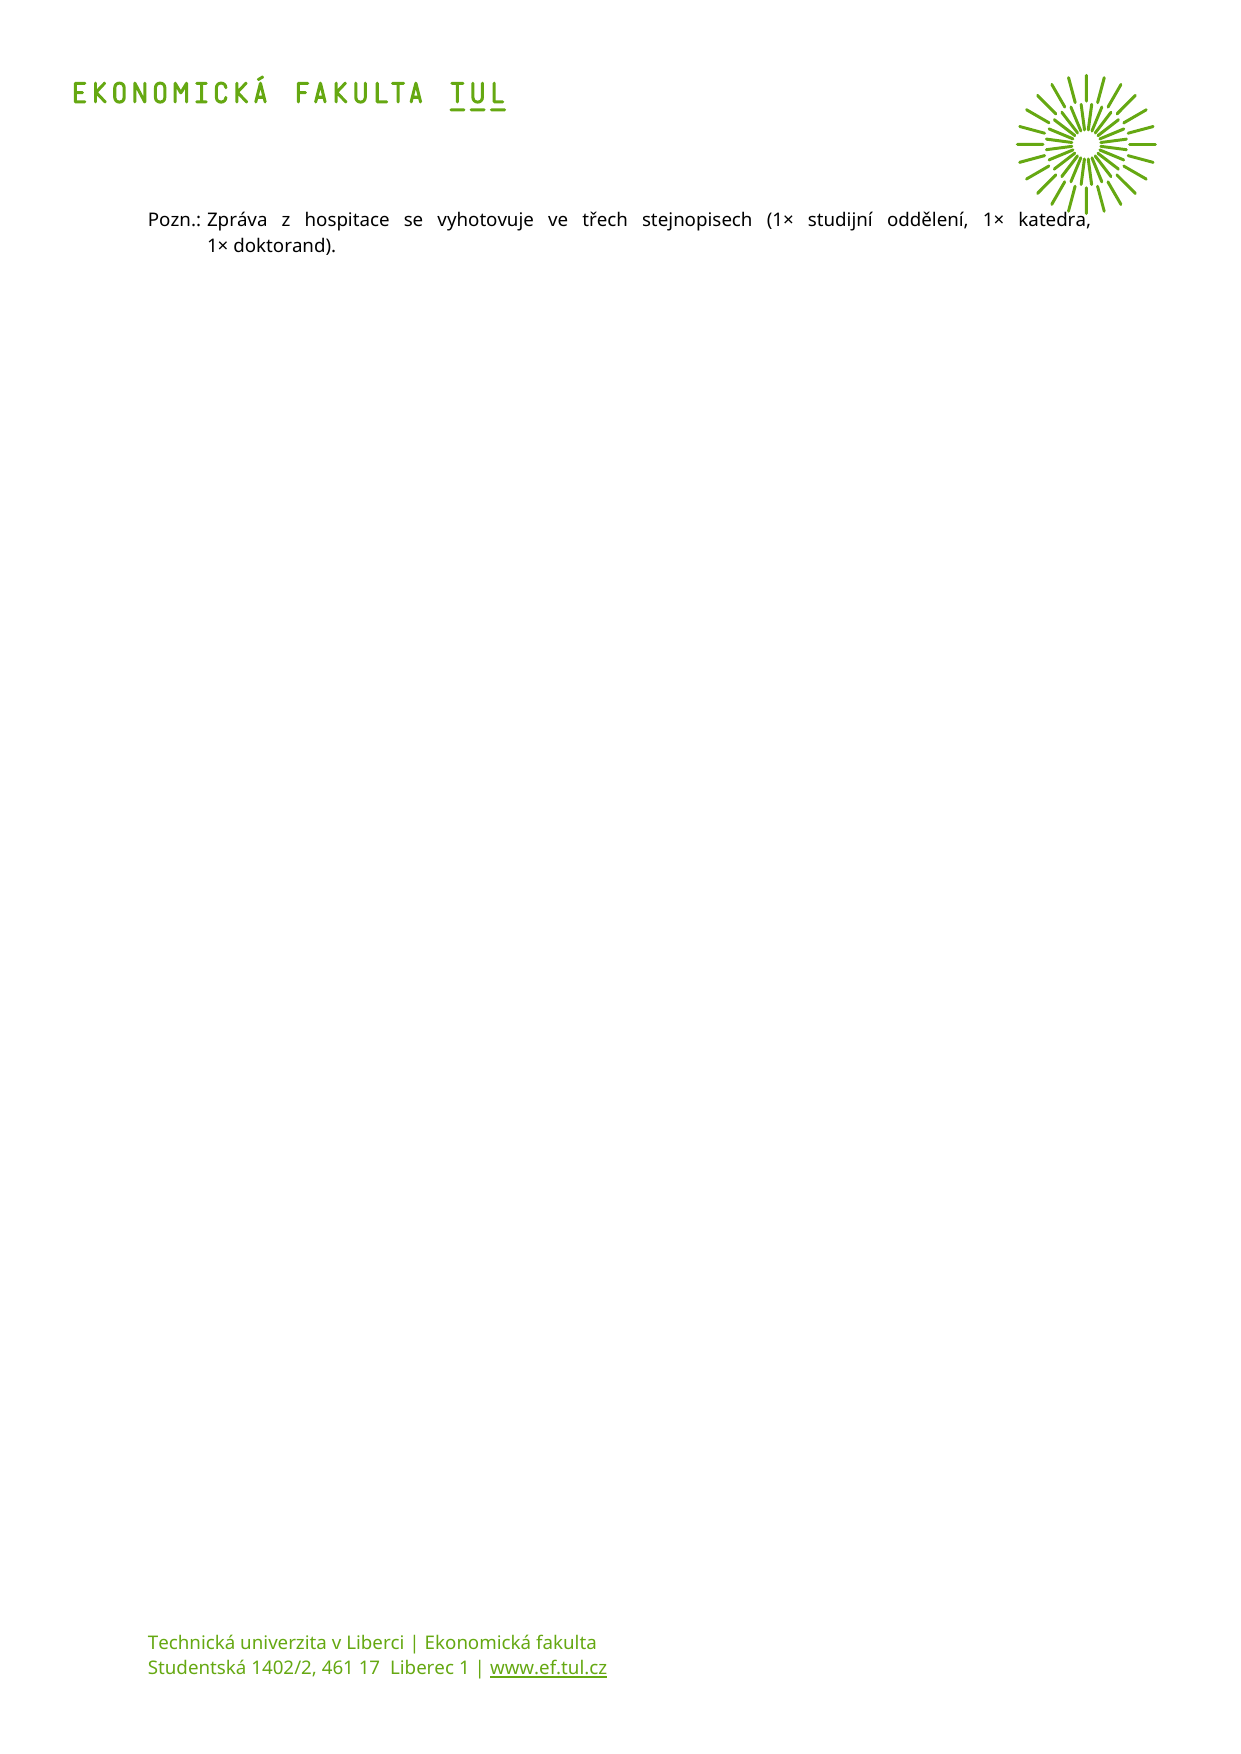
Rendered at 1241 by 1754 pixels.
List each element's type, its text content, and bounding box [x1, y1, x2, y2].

text Pozn.: Zpráva z hospitace se vyhotovuje ve třech stejnopisech (1× studijní oddělení, 1× katedra, 1× doktorand). [148, 207, 1092, 258]
